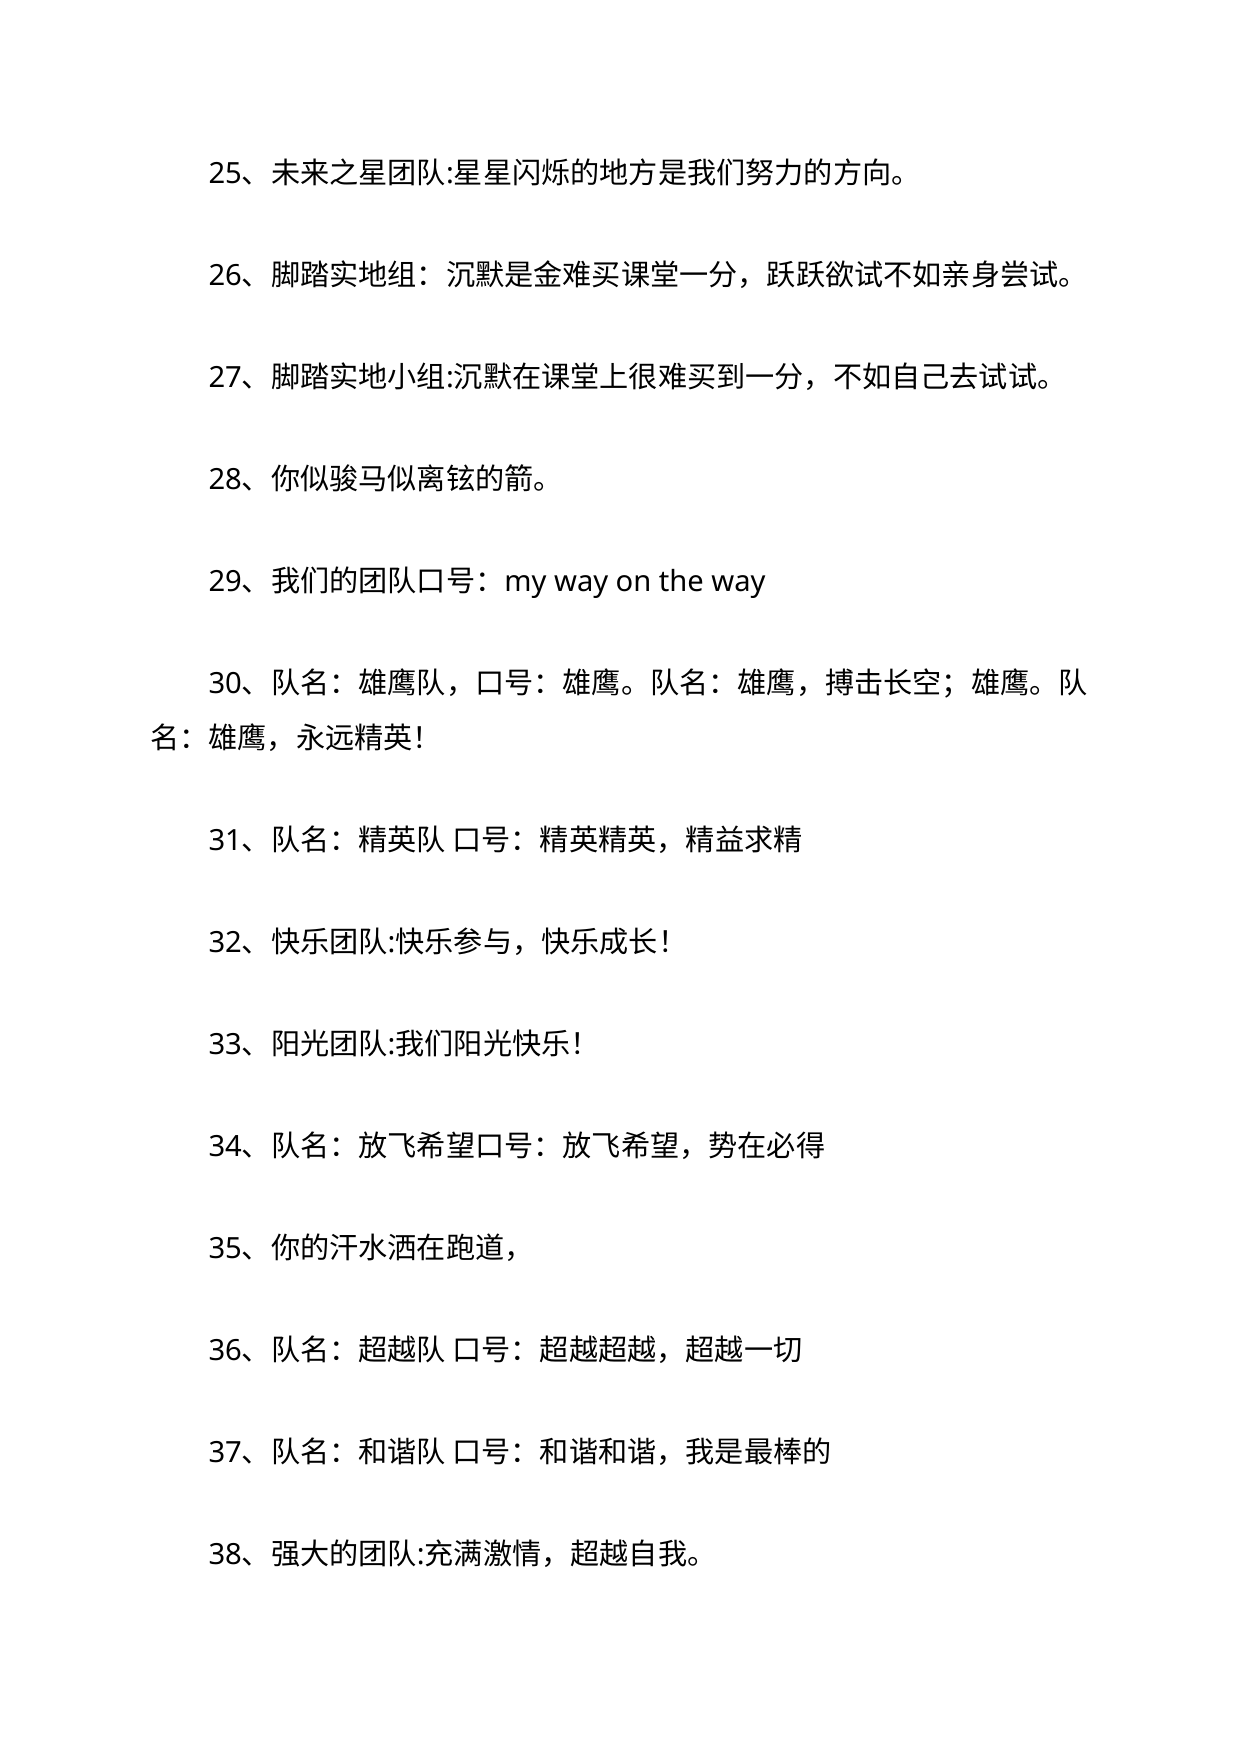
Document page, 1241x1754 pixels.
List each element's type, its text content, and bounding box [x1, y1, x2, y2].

text 27、脚踏实地小组:沉默在课堂上很难买到一分，不如自己去试试。 [150, 354, 1090, 396]
text 30、队名：雄鹰队，口号：雄鹰。队名：雄鹰，搏击长空；雄鹰。队名：雄鹰，永远精英！ [150, 660, 1090, 757]
text 32、快乐团队:快乐参与，快乐成长！ [150, 919, 1090, 961]
text 28、你似骏马似离铉的箭。 [150, 456, 1090, 498]
text 36、队名：超越队 口号：超越超越，超越一切 [150, 1327, 1090, 1369]
text 25、未来之星团队:星星闪烁的地方是我们努力的方向。 [150, 150, 1090, 192]
text 38、强大的团队:充满激情，超越自我。 [150, 1531, 1090, 1573]
text 26、脚踏实地组：沉默是金难买课堂一分，跃跃欲试不如亲身尝试。 [150, 252, 1090, 294]
text 29、我们的团队口号：my way on the way [150, 558, 1090, 600]
text 34、队名：放飞希望口号：放飞希望，势在必得 [150, 1123, 1090, 1165]
text 35、你的汗水洒在跑道， [150, 1224, 1090, 1267]
text 33、阳光团队:我们阳光快乐！ [150, 1021, 1090, 1063]
text 31、队名：精英队 口号：精英精英，精益求精 [150, 817, 1090, 859]
text 37、队名：和谐队 口号：和谐和谐，我是最棒的 [150, 1428, 1090, 1471]
